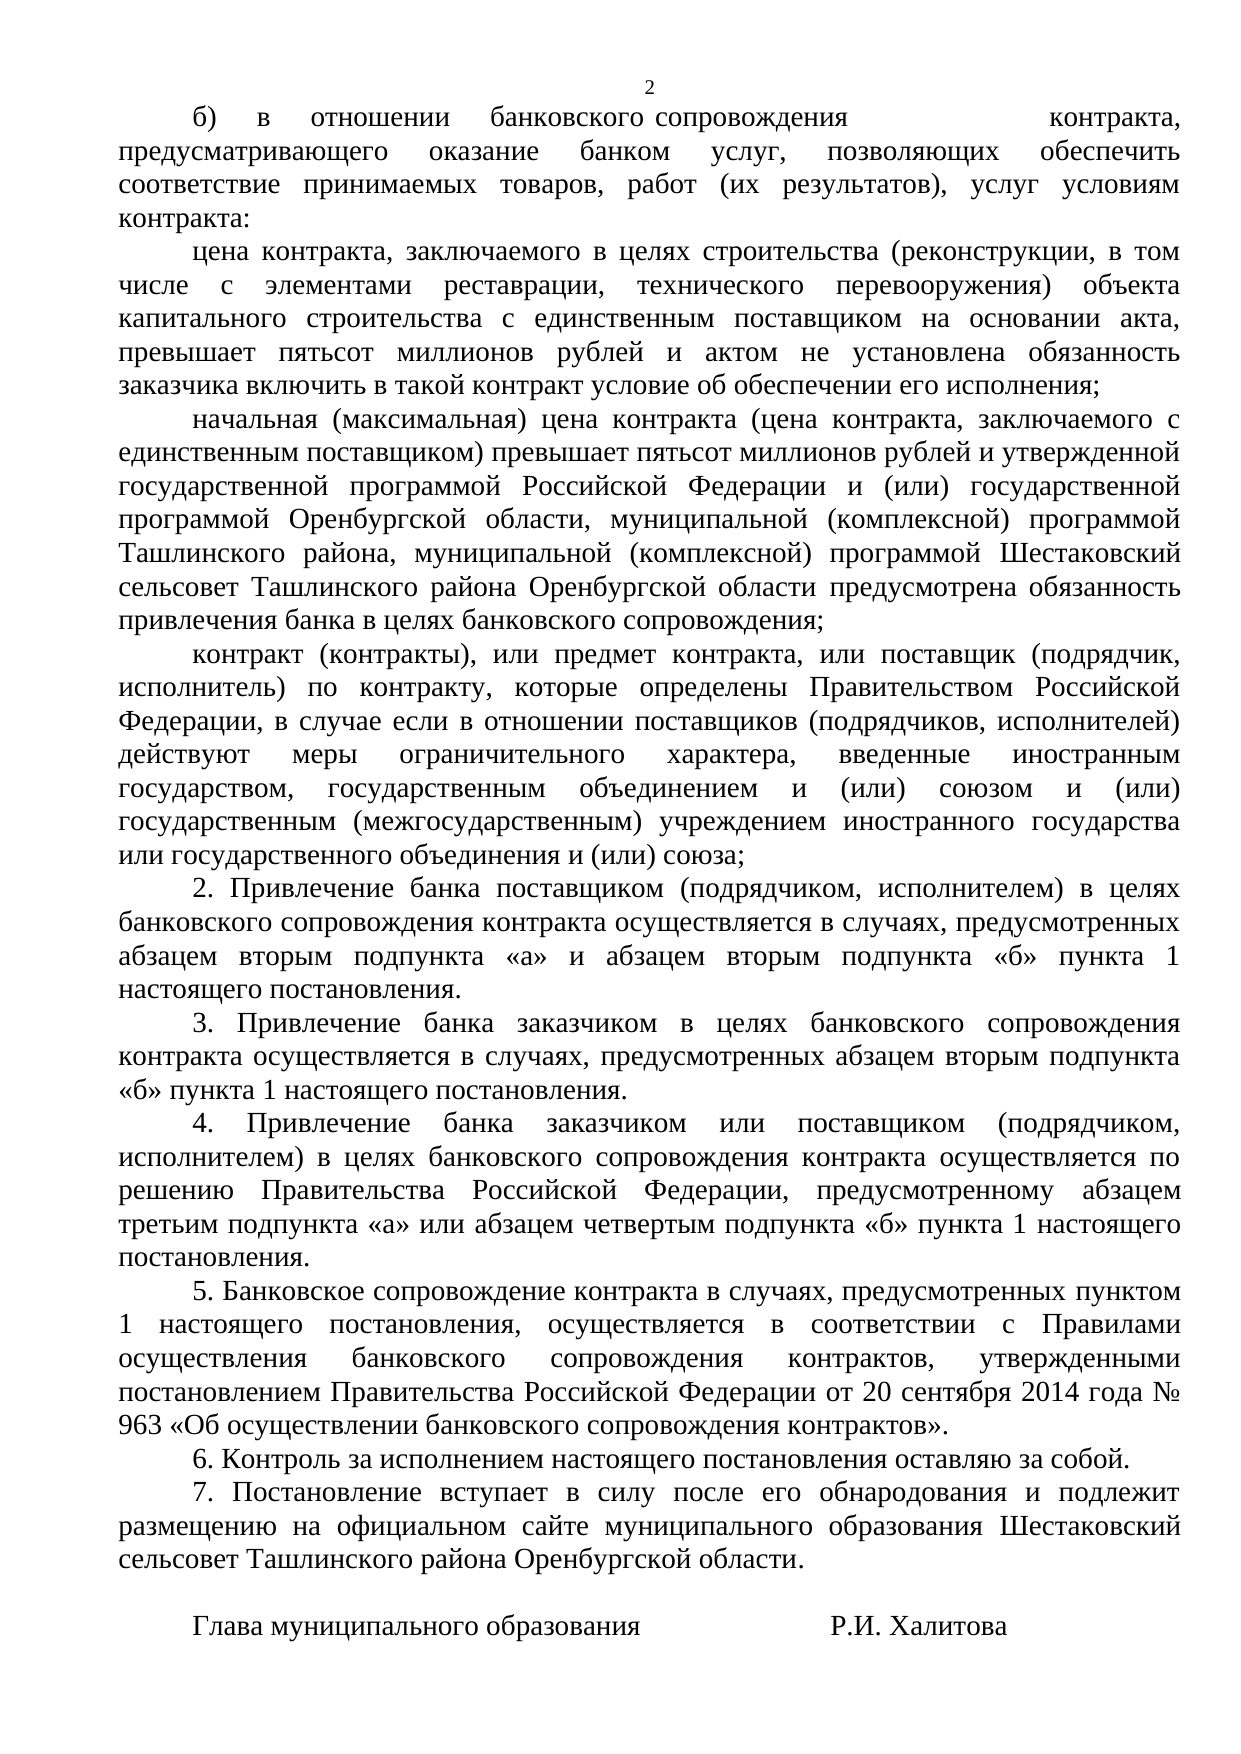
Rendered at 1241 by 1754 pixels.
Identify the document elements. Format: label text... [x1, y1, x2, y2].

text 7. Постановление вступает в силу после его обнародования и подлежит размещению на официальном сайте муниципального образования Шестаковский сельсовет Ташлинского района Оренбургской области. [118, 1474, 1181, 1575]
text контракт (контракты), или предмет контракта, или поставщик (подрядчик, исполнитель) по контракту, которые определены Правительством Российской Федерации, в случае если в отношении поставщиков (подрядчиков, исполнителей) действуют меры ограничительного характера, введенные иностранным государством, государственным объединением и (или) союзом и (или) государственным (межгосударственным) учреждением иностранного государства или государственного объединения и (или) союза; [118, 636, 1181, 871]
text 6. Контроль за исполнением настоящего постановления оставляю за собой. [118, 1441, 1181, 1474]
text 2. Привлечение банка поставщиком (подрядчиком, исполнителем) в целях банковского сопровождения контракта осуществляется в случаях, предусмотренных абзацем вторым подпункта «а» и абзацем вторым подпункта «б» пункта 1 настоящего постановления. [118, 871, 1181, 1005]
text 5. Банковское сопровождение контракта в случаях, предусмотренных пунктом 1 настоящего постановления, осуществляется в соответствии с Правилами осуществления банковского сопровождения контрактов, утвержденными постановлением Правительства Российской Федерации от 20 сентября 2014 года № 963 «Об осуществлении банковского сопровождения контрактов». [118, 1273, 1181, 1441]
text начальная (максимальная) цена контракта (цена контракта, заключаемого с единственным поставщиком) превышает пятьсот миллионов рублей и утвержденной государственной программой Российской Федерации и (или) государственной программой Оренбургской области, муниципальной (комплексной) программой Ташлинского района, муниципальной (комплексной) программой Шестаковский сельсовет Ташлинского района Оренбургской области предусмотрена обязанность привлечения банка в целях банковского сопровождения; [118, 401, 1181, 636]
text цена контракта, заключаемого в целях строительства (реконструкции, в том числе с элементами реставрации, технического перевооружения) объекта капитального строительства с единственным поставщиком на основании акта, превышает пятьсот миллионов рублей и актом не установлена обязанность заказчика включить в такой контракт условие об обеспечении его исполнения; [118, 233, 1181, 401]
text 3. Привлечение банка заказчиком в целях банковского сопровождения контракта осуществляется в случаях, предусмотренных абзацем вторым подпункта «б» пункта 1 настоящего постановления. [118, 1005, 1181, 1105]
text б) в отношении банковского сопровождения контракта, предусматривающего оказание банком услуг, позволяющих обеспечить соответствие принимаемых товаров, работ (их результатов), услуг условиям контракта: [118, 99, 1181, 233]
text 4. Привлечение банка заказчиком или поставщиком (подрядчиком, исполнителем) в целях банковского сопровождения контракта осуществляется по решению Правительства Российской Федерации, предусмотренному абзацем третьим подпункта «а» или абзацем четвертым подпункта «б» пункта 1 настоящего постановления. [118, 1105, 1181, 1273]
text Глава муниципального образования Р.И. Халитова [118, 1608, 1181, 1642]
